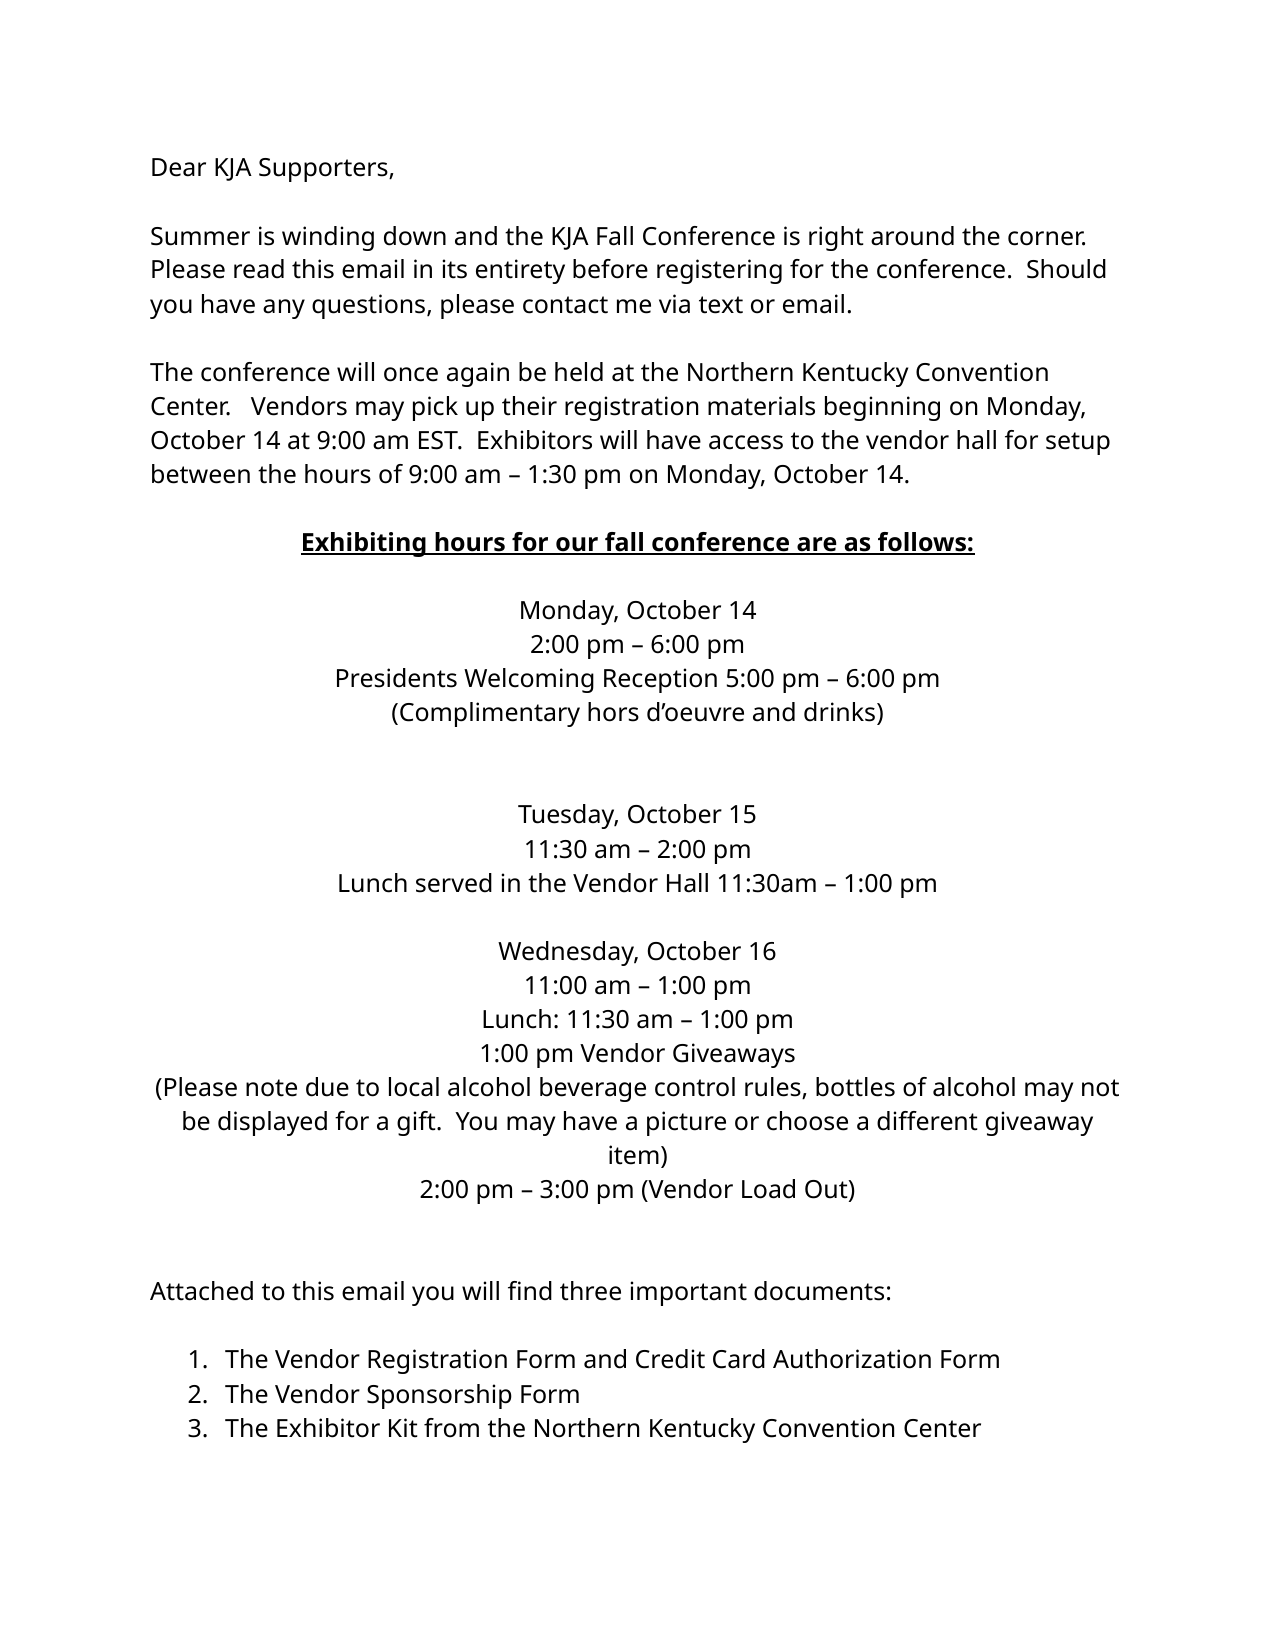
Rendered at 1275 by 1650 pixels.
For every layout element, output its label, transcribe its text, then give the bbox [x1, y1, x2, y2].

list The Vendor Registration Form and Credit Card Authorization Form [187, 1342, 1125, 1376]
text Attached to this email you will find three important documents: [150, 1274, 1125, 1308]
text 2:00 pm – 3:00 pm (Vendor Load Out) [150, 1172, 1125, 1206]
text 2:00 pm – 6:00 pm [150, 627, 1125, 661]
text 11:00 am – 1:00 pm [150, 967, 1125, 1002]
text (Please note due to local alcohol beverage control rules, bottles of alcohol may not be displayed for a gift. You may have a picture or choose a different giveaway item) [150, 1070, 1125, 1172]
text Monday, October 14 [150, 593, 1125, 627]
text 1:00 pm Vendor Giveaways [150, 1036, 1125, 1070]
list The Exhibitor Kit from the Northern Kentucky Convention Center [187, 1410, 1125, 1444]
text Presidents Welcoming Reception 5:00 pm – 6:00 pm [150, 661, 1125, 695]
text Wednesday, October 16 [150, 933, 1125, 967]
text The conference will once again be held at the Northern Kentucky Convention Center. Vendors may pick up their registration materials beginning on Monday, October 14 at 9:00 am EST. Exhibitors will have access to the vendor hall for setup between the hours of 9:00 am – 1:30 pm on Monday, October 14. [150, 354, 1125, 491]
text Dear KJA Supporters, [150, 150, 1125, 184]
text Lunch: 11:30 am – 1:00 pm [150, 1002, 1125, 1036]
text (Complimentary hors d’oeuvre and drinks) [150, 695, 1125, 729]
text Summer is winding down and the KJA Fall Conference is right around the corner. Please read this email in its entirety before registering for the conference. Should you have any questions, please contact me via text or email. [150, 218, 1125, 320]
list The Vendor Sponsorship Form [187, 1376, 1125, 1410]
text 11:30 am – 2:00 pm [150, 831, 1125, 865]
text Tuesday, October 15 [150, 797, 1125, 831]
text Exhibiting hours for our fall conference are as follows: [150, 525, 1125, 559]
text Lunch served in the Vendor Hall 11:30am – 1:00 pm [150, 865, 1125, 899]
